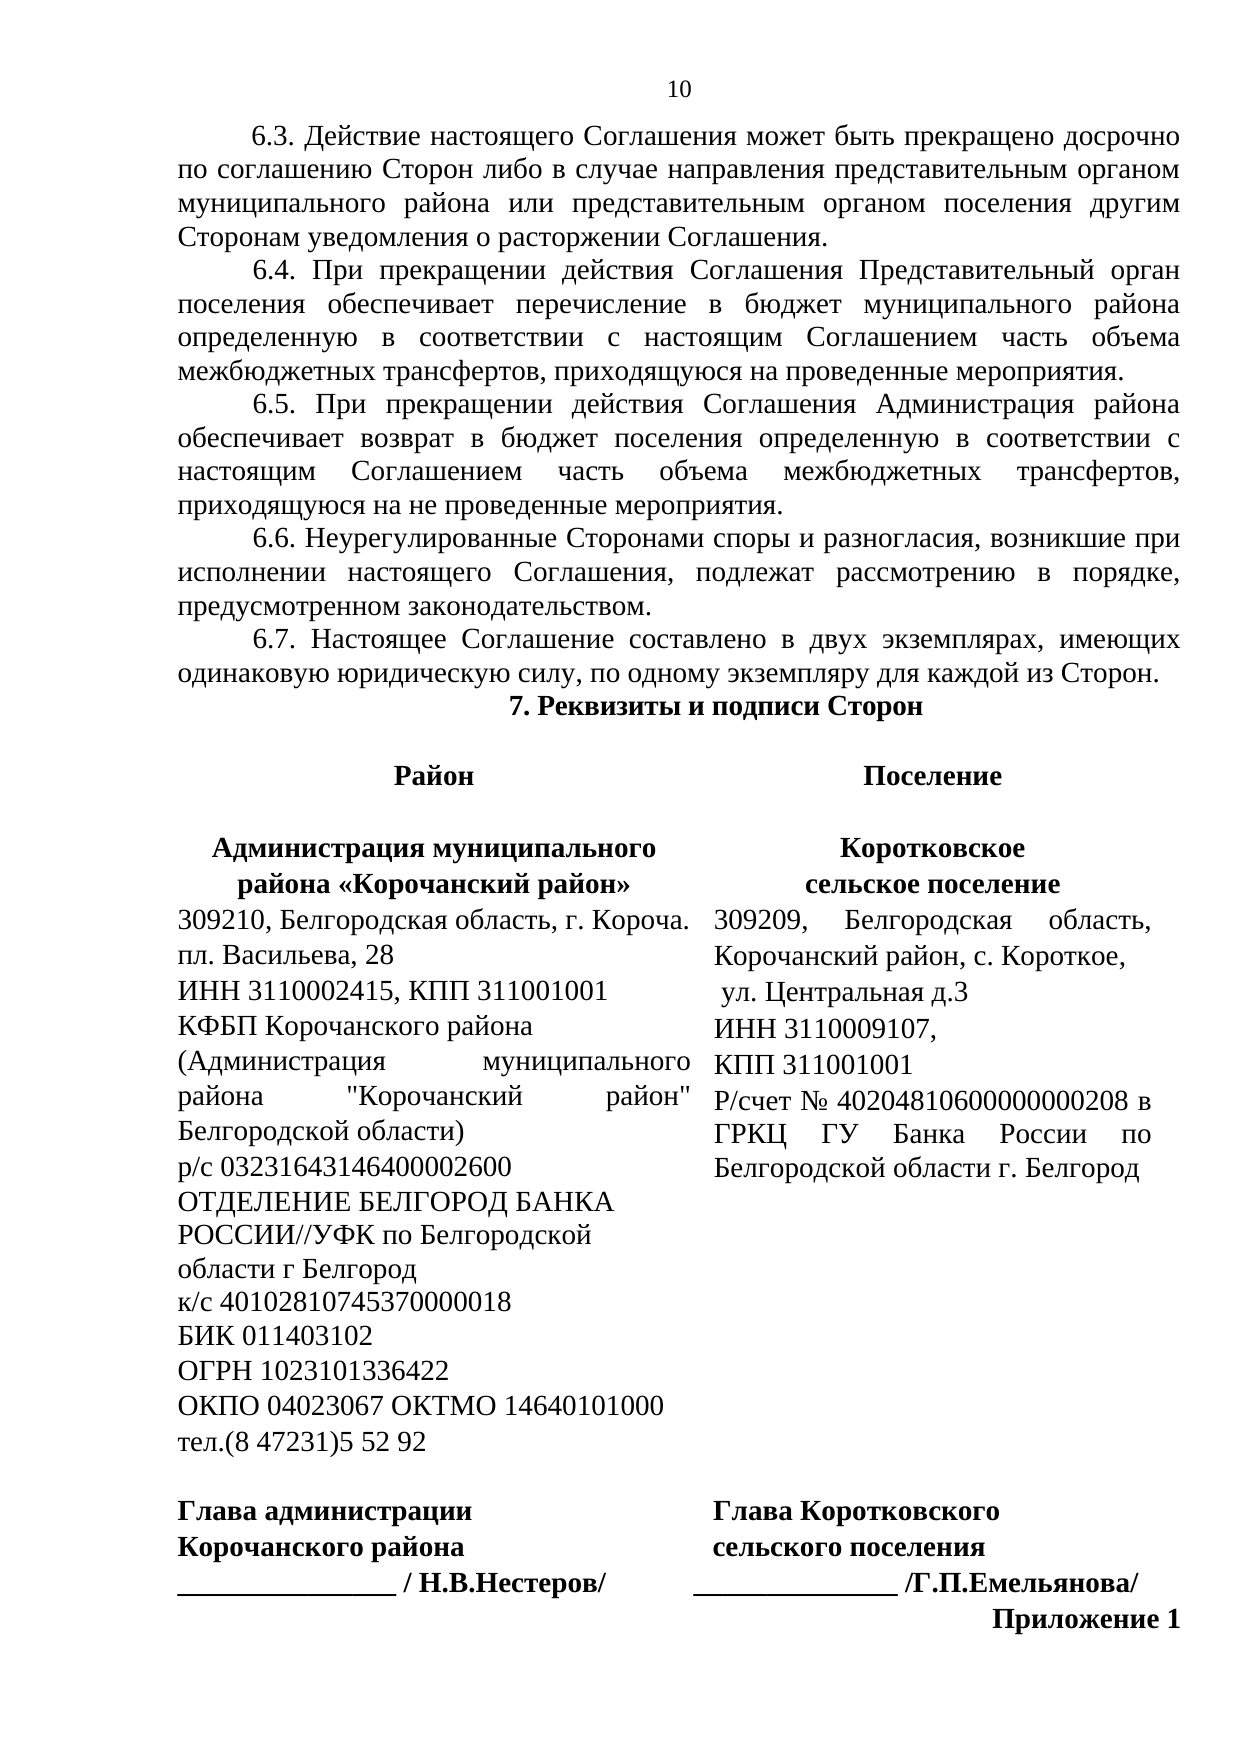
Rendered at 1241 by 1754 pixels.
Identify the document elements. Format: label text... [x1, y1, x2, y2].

text Корочанского района сельского поселения [177, 1529, 1181, 1562]
text Глава администрации Глава Коротковского [177, 1493, 1181, 1526]
text 6.3. Действие настоящего Соглашения может быть прекращено досрочно по соглашению Сторон либо в случае направления представительным органом муниципального района или представительным органом поселения другим Сторонам уведомления о расторжении Соглашения. [177, 118, 1181, 252]
text 6.5. При прекращении действия Соглашения Администрация района обеспечивает возврат в бюджет поселения определенную в соответствии с настоящим Соглашением часть объема межбюджетных трансфертов, приходящуюся на не проведенные мероприятия. [177, 386, 1181, 521]
text 6.4. При прекращении действия Соглашения Представительный орган поселения обеспечивает перечисление в бюджет муниципального района определенную в соответствии с настоящим Соглашением часть объема межбюджетных трансфертов, приходящуюся на проведенные мероприятия. [177, 252, 1181, 386]
table_cell Администрация муниципального района «Корочанский район» [166, 830, 702, 902]
text _______________ / Н.В.Нестеров/ ______________ /Г.П.Емельянова/ [177, 1565, 1181, 1599]
text 6.7. Настоящее Соглашение составлено в двух экземплярах, имеющих одинаковую юридическую силу, по одному экземпляру для каждой из Сторон. [177, 621, 1181, 688]
table_header Район [166, 758, 702, 830]
table_cell Коротковское сельское поселение [702, 830, 1163, 902]
table_header Поселение [702, 758, 1163, 830]
table_cell 309210, Белгородская область, г. Короча. пл. Васильева, 28 ИНН 3110002415, КПП 311001001 КФБП Корочанского района (Администрация муниципального района "Корочанский район" Белгородской области) р/с 03231643146400002600 ОТДЕЛЕНИЕ БЕЛГОРОД БАНКА РОССИИ//УФК по Белгородской области г Белгород к/с 40102810745370000018 БИК 011403102 ОГРН 1023101336422 ОКПО 04023067 ОКТМО 14640101000 тел.(8 47231)5 52 92 [166, 902, 702, 1493]
text Приложение 1 [576, 1601, 1181, 1635]
text 7. Реквизиты и подписи Сторон [251, 688, 1181, 722]
table_cell 309209, Белгородская область, Корочанский район, с. Короткое, ул. Центральная д.3 ИНН 3110009107, КПП 311001001 Р/счет № 40204810600000000208 в ГРКЦ ГУ Банка России по Белгородской области г. Белгород [702, 902, 1163, 1493]
text 6.6. Неурегулированные Сторонами споры и разногласия, возникшие при исполнении настоящего Соглашения, подлежат рассмотрению в порядке, предусмотренном законодательством. [177, 521, 1181, 621]
